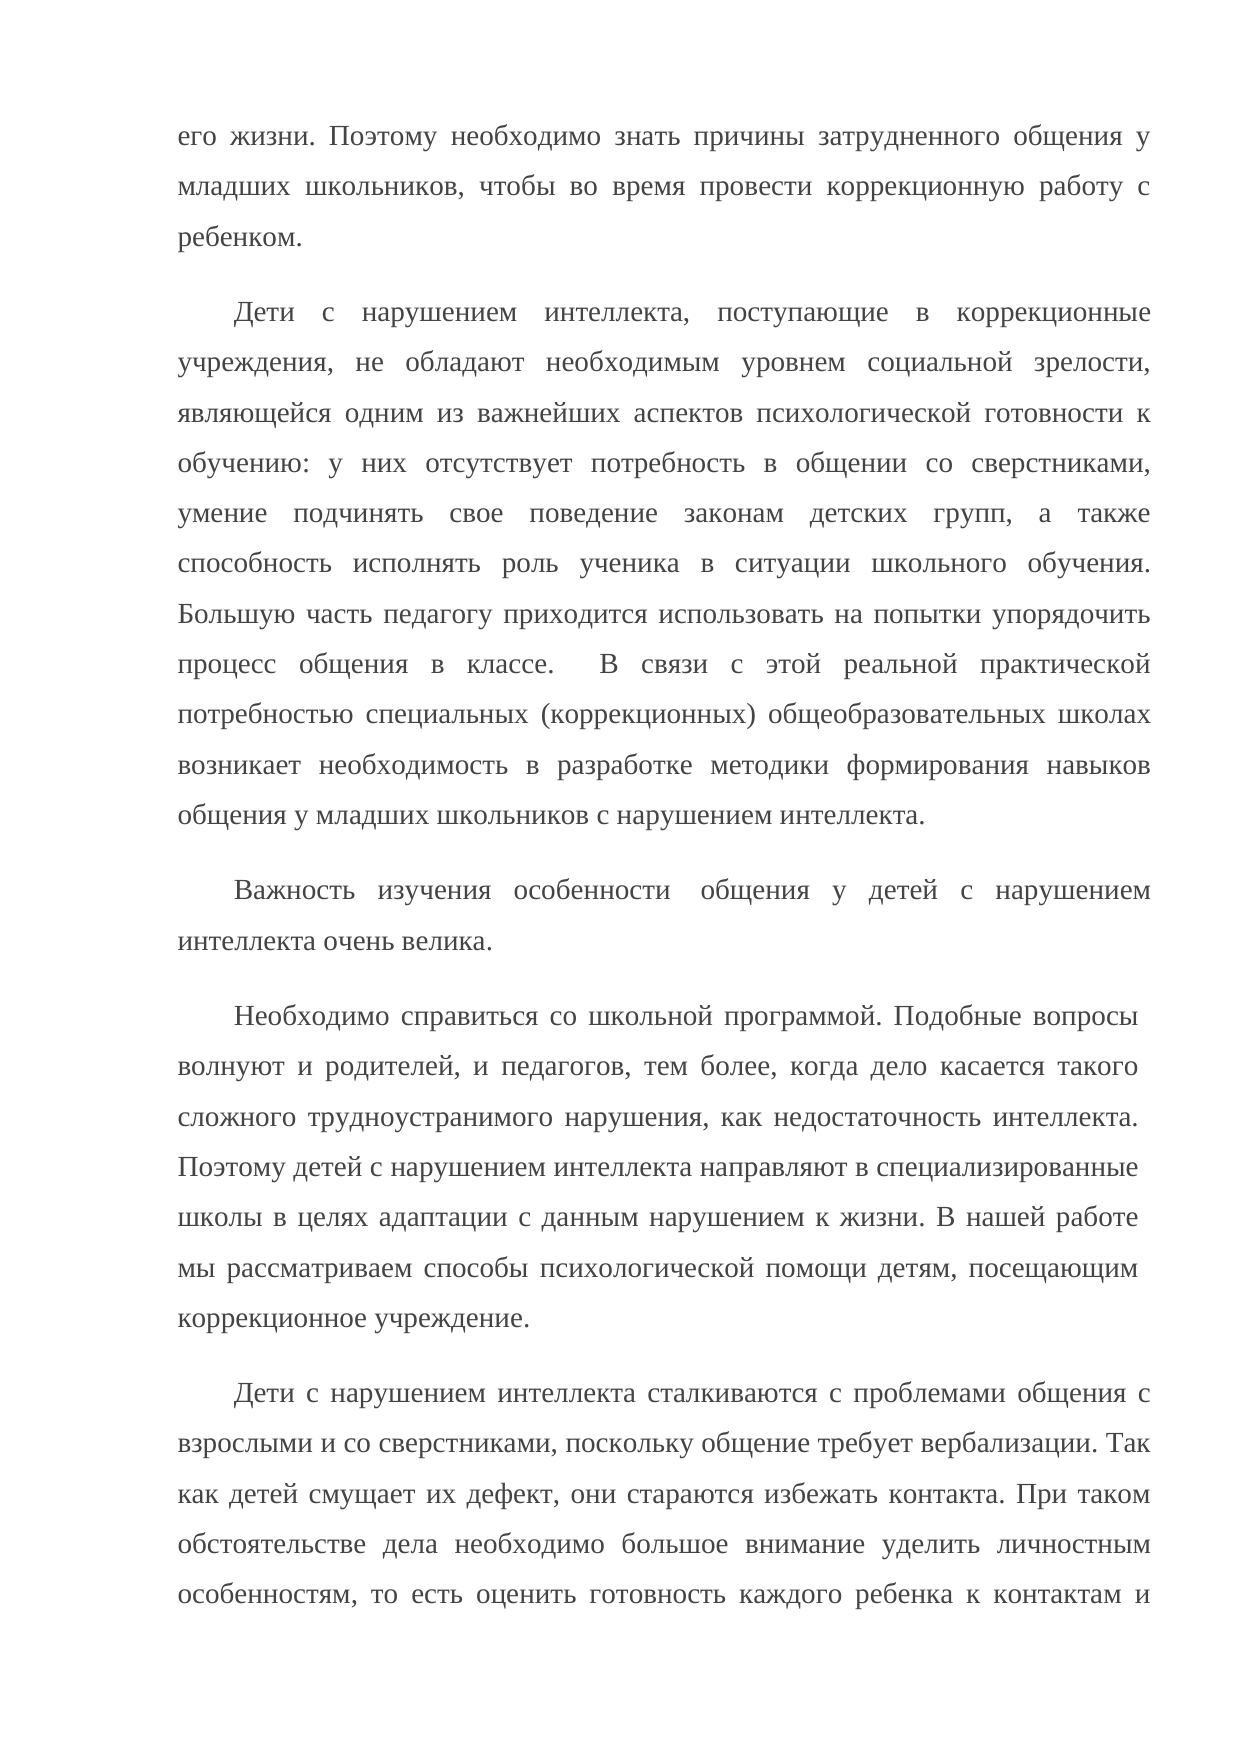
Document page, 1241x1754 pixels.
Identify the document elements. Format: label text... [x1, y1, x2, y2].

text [177, 1375, 1152, 1610]
text Важность изучения особенности общения у детей с нарушением интеллекта очень велика. [177, 872, 1152, 956]
text Дети с нарушением интеллекта, поступающие в коррекционные учреждения, не обладают необходимым уровнем социальной зрелости, являющейся одним из важнейших аспектов психологической готовности к обучению: у них отсутствует потребность в общении со сверстниками, умение подчинять свое поведение законам детских групп, а также способность исполнять роль ученика в ситуации школьного обучения. Большую часть педагогу приходится использовать на попытки упорядочить процесс общения в классе. В связи с этой реальной практической потребностью специальных (коррекционных) общеобразовательных школах возникает необходимость в разработке методики формирования навыков общения у младших школьников с нарушением интеллекта. [177, 294, 1152, 831]
text Необходимо справиться со школьной программой. Подобные вопросы волнуют и родителей, и педагогов, тем более, когда дело касается такого сложного трудноустранимого нарушения, как недостаточность интеллекта. Поэтому детей с нарушением интеллекта направляют в специализированные школы в целях адаптации с данным нарушением к жизни. В нашей работе мы рассматриваем способы психологической помощи детям, посещающим коррекционное учреждение. [177, 998, 1139, 1333]
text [177, 118, 1152, 252]
